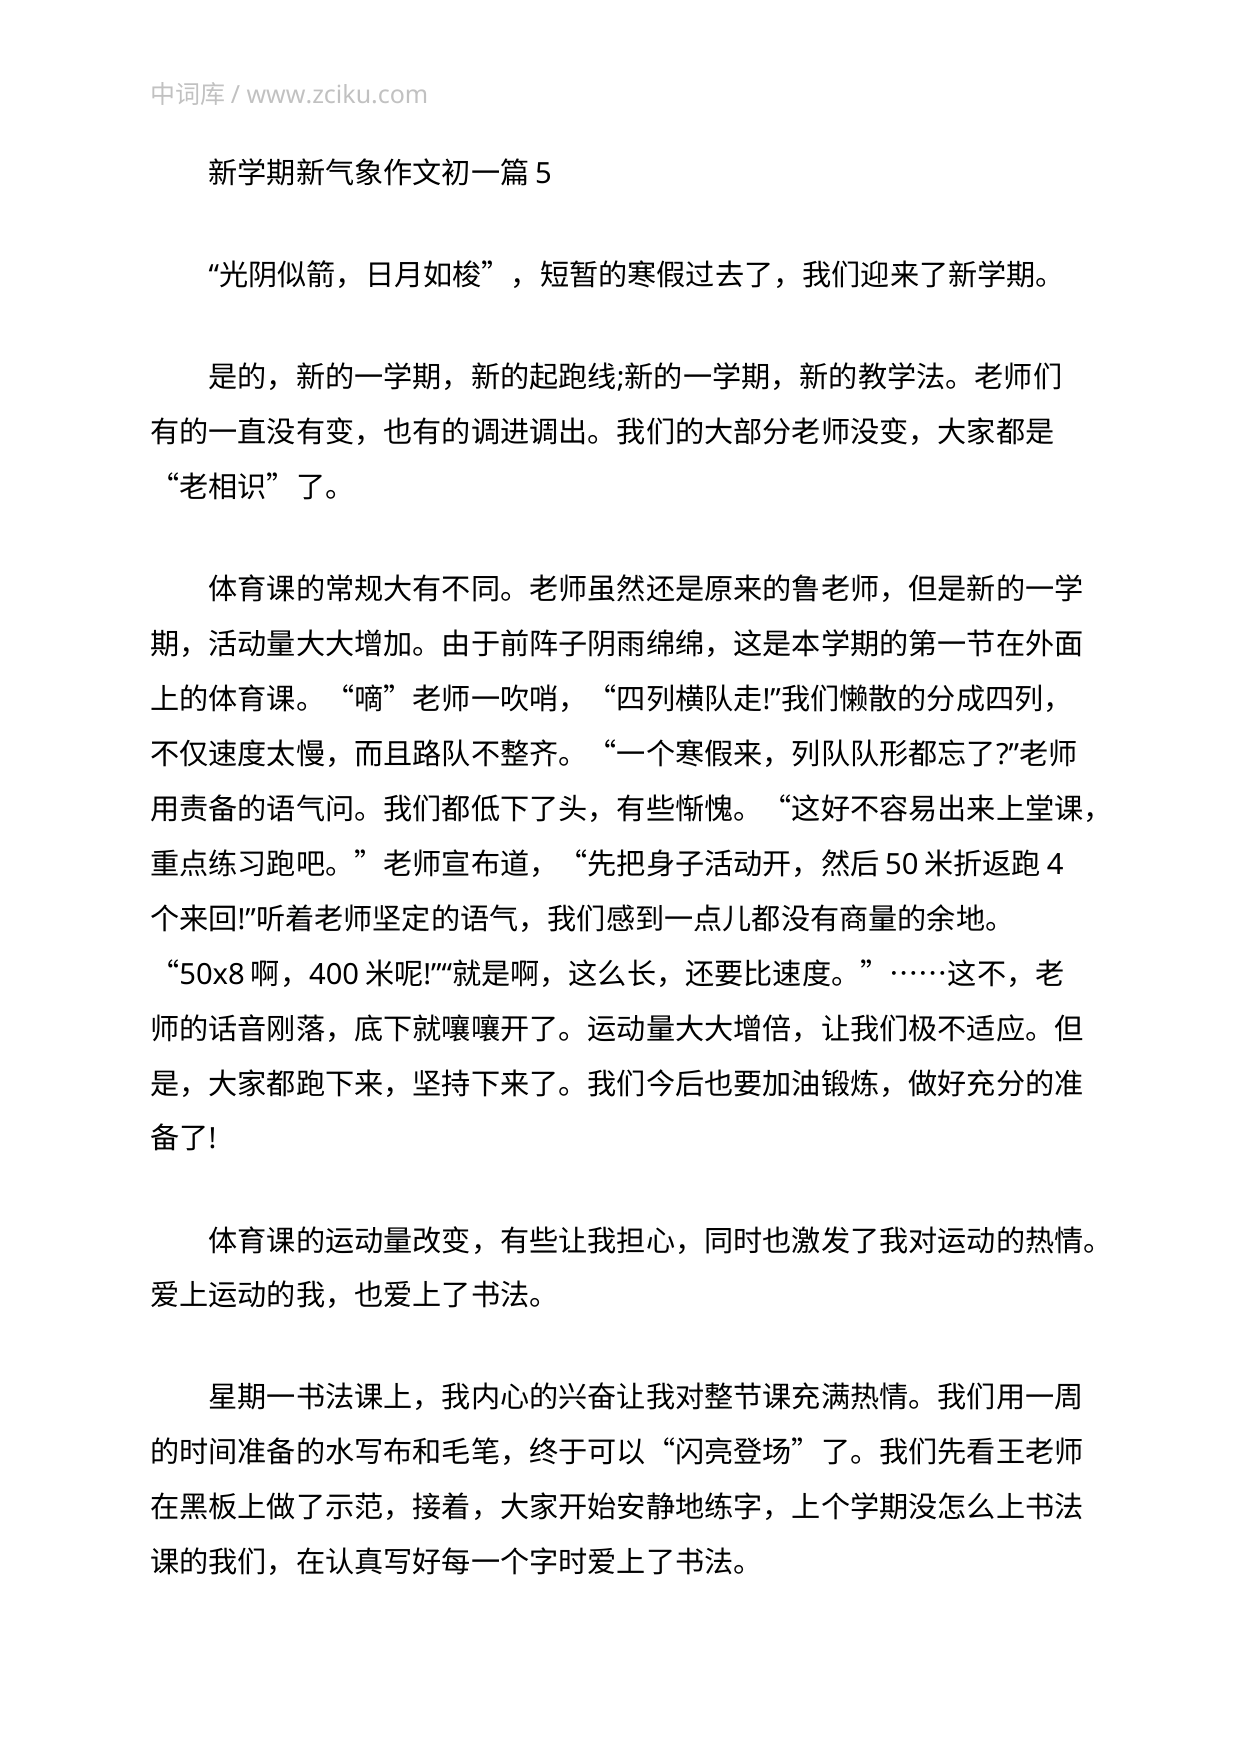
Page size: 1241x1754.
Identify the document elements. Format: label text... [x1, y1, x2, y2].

text “光阴似箭，日月如梭”，短暂的寒假过去了，我们迎来了新学期。 [150, 252, 1090, 294]
text 体育课的运动量改变，有些让我担心，同时也激发了我对运动的热情。爱上运动的我，也爱上了书法。 [150, 1217, 1090, 1314]
text 是的，新的一学期，新的起跑线;新的一学期，新的教学法。老师们有的一直没有变，也有的调进调出。我们的大部分老师没变，大家都是“老相识”了。 [150, 354, 1090, 506]
text 体育课的常规大有不同。老师虽然还是原来的鲁老师，但是新的一学期，活动量大大增加。由于前阵子阴雨绵绵，这是本学期的第一节在外面上的体育课。“嘀”老师一吹哨，“四列横队走!”我们懒散的分成四列，不仅速度太慢，而且路队不整齐。“一个寒假来，列队队形都忘了?”老师用责备的语气问。我们都低下了头，有些惭愧。“这好不容易出来上堂课，重点练习跑吧。”老师宣布道，“先把身子活动开，然后50米折返跑4个来回!”听着老师坚定的语气，我们感到一点儿都没有商量的余地。“50x8啊，400米呢!”“就是啊，这么长，还要比速度。”……这不，老师的话音刚落，底下就嚷嚷开了。运动量大大增倍，让我们极不适应。但是，大家都跑下来，坚持下来了。我们今后也要加油锻炼，做好充分的准备了! [150, 566, 1090, 1157]
text 星期一书法课上，我内心的兴奋让我对整节课充满热情。我们用一周的时间准备的水写布和毛笔，终于可以“闪亮登场”了。我们先看王老师在黑板上做了示范，接着，大家开始安静地练字，上个学期没怎么上书法课的我们，在认真写好每一个字时爱上了书法。 [150, 1374, 1090, 1581]
text 新学期新气象作文初一篇5 [150, 150, 1090, 192]
